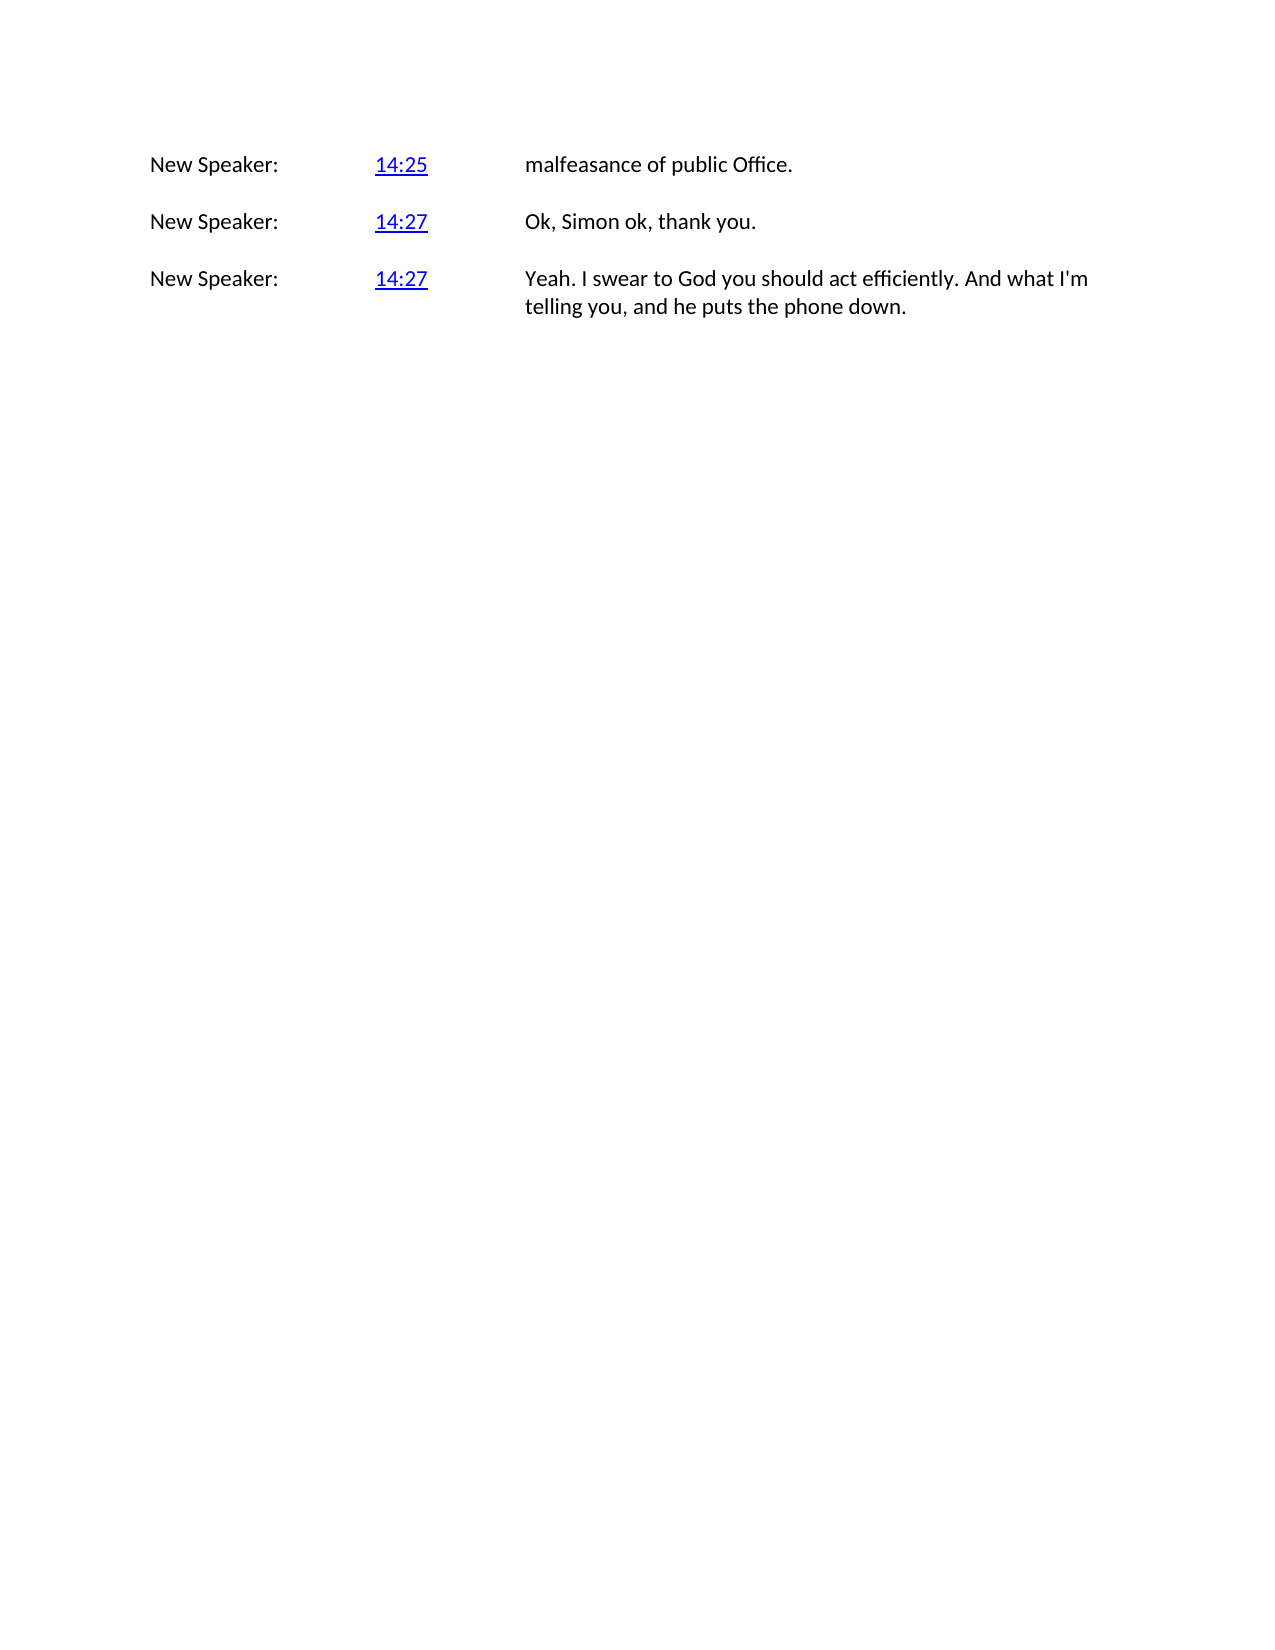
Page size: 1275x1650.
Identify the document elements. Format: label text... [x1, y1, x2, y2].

text New Speaker: 14:25 malfeasance of public Office. [150, 150, 1125, 178]
text New Speaker: 14:27 Ok, Simon ok, thank you. [150, 207, 1125, 235]
text New Speaker: 14:27 Yeah. I swear to God you should act efficiently. And what I'm telling you, and he puts the phone down. [150, 264, 1125, 320]
